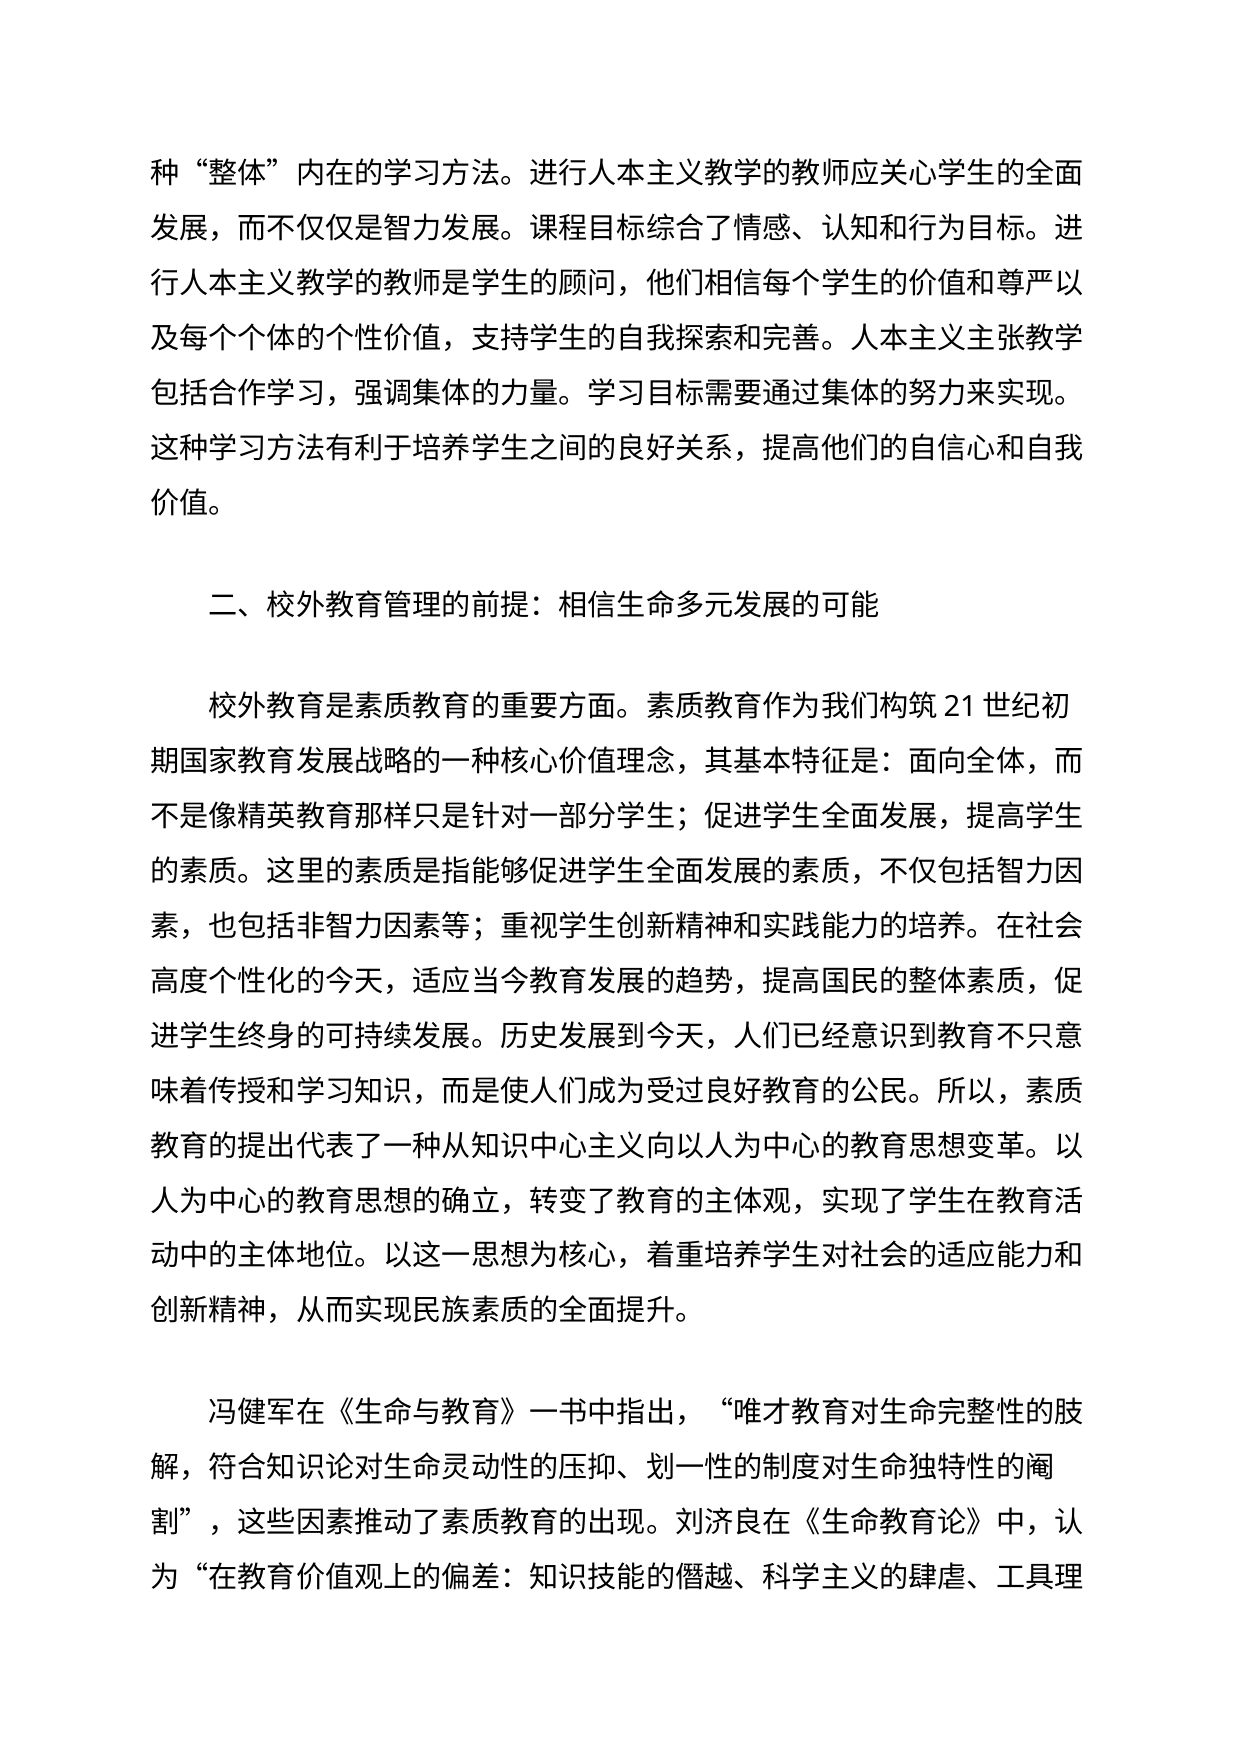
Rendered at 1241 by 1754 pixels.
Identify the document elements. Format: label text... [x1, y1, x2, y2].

text 二、校外教育管理的前提：相信生命多元发展的可能 [150, 581, 1090, 623]
text 校外教育是素质教育的重要方面。素质教育作为我们构筑21世纪初期国家教育发展战略的一种核心价值理念，其基本特征是：面向全体，而不是像精英教育那样只是针对一部分学生；促进学生全面发展，提高学生的素质。这里的素质是指能够促进学生全面发展的素质，不仅包括智力因素，也包括非智力因素等；重视学生创新精神和实践能力的培养。在社会高度个性化的今天，适应当今教育发展的趋势，提高国民的整体素质，促进学生终身的可持续发展。历史发展到今天，人们已经意识到教育不只意味着传授和学习知识，而是使人们成为受过良好教育的公民。所以，素质教育的提出代表了一种从知识中心主义向以人为中心的教育思想变革。以人为中心的教育思想的确立，转变了教育的主体观，实现了学生在教育活动中的主体地位。以这一思想为核心，着重培养学生对社会的适应能力和创新精神，从而实现民族素质的全面提升。 [150, 683, 1090, 1329]
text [150, 1389, 1090, 1596]
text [150, 150, 1090, 522]
